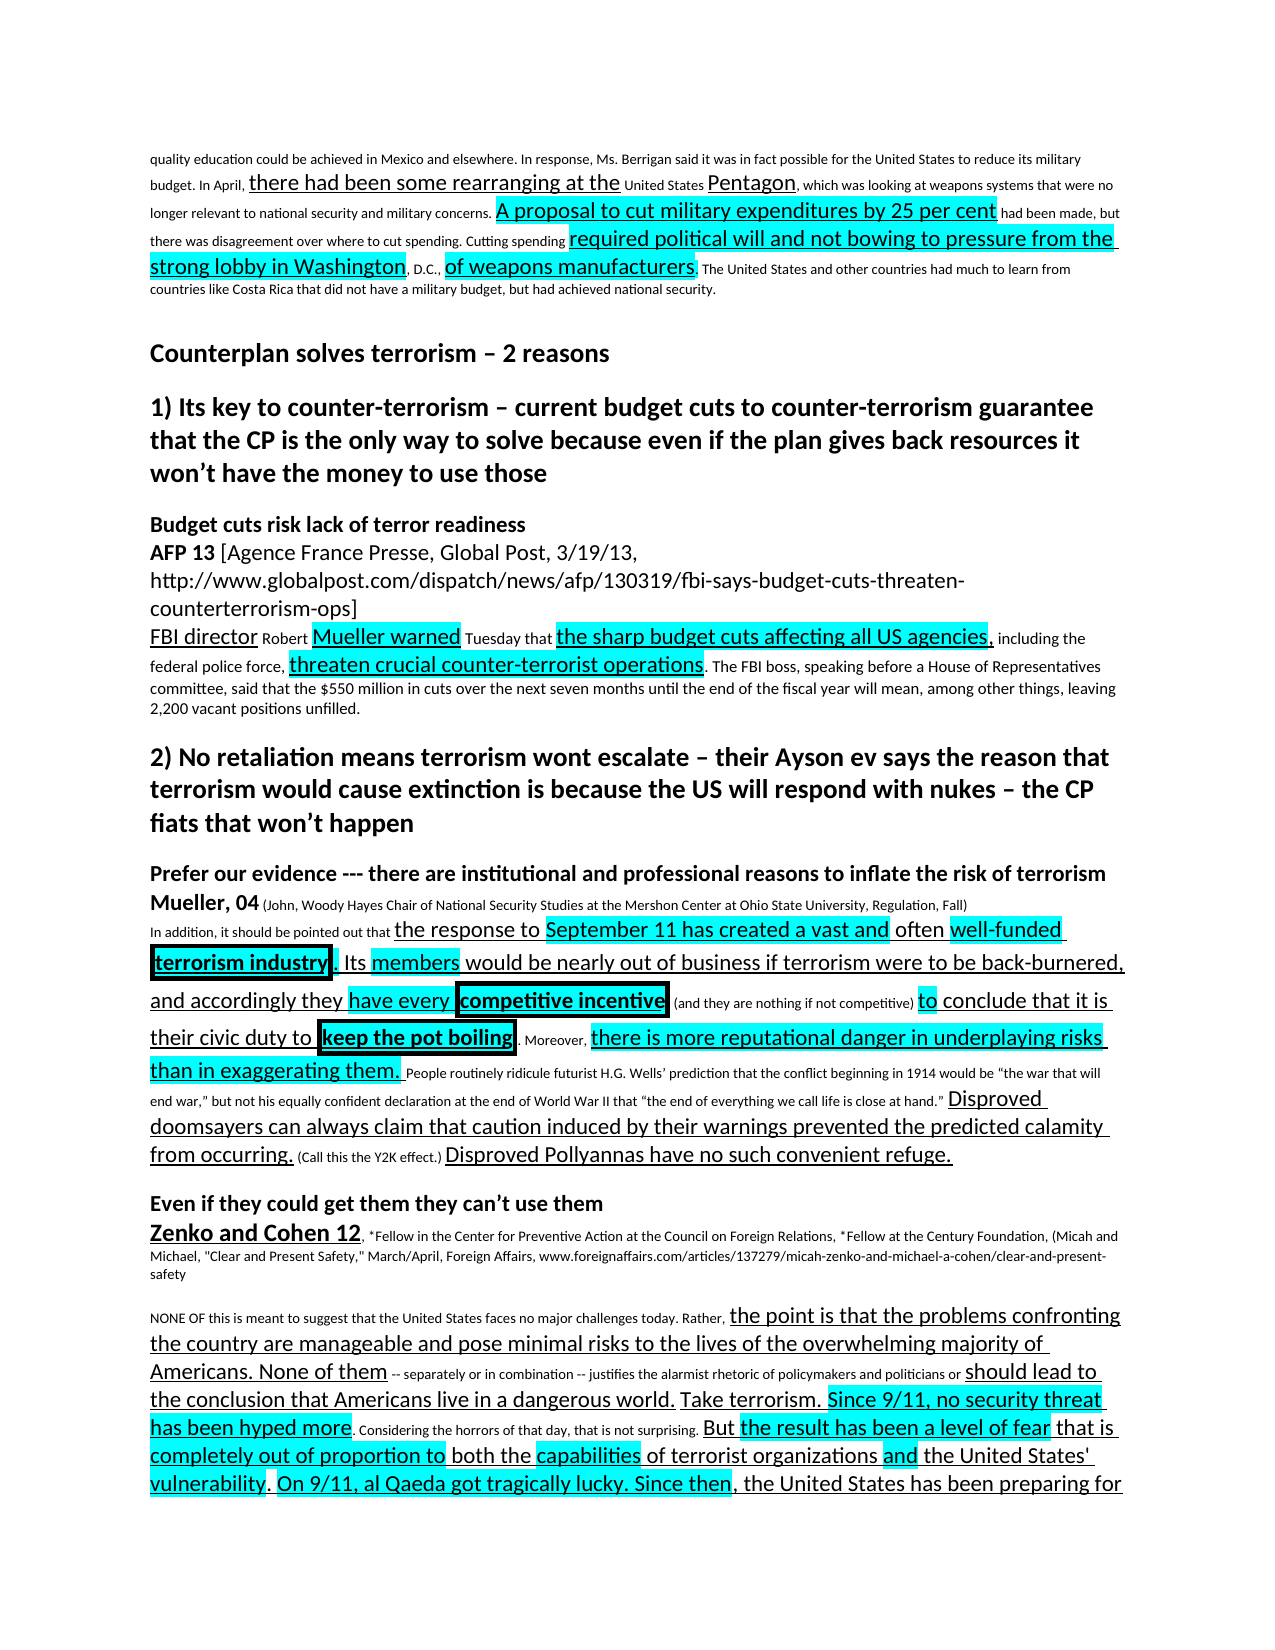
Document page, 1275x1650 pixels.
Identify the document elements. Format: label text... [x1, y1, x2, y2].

subtitle Counterplan solves terrorism – 2 reasons [150, 336, 1125, 369]
subtitle 2) No retaliation means terrorism wont escalate – their Ayson ev says the reason that terrorism would cause extinction is because the US will respond with nukes – the CP fiats that won’t happen [150, 740, 1125, 839]
subtitle Prefer our evidence --- there are institutional and professional reasons to inflate the risk of terrorism [150, 859, 1125, 888]
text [150, 1301, 1125, 1497]
text FBI director Robert Mueller warned Tuesday that the sharp budget cuts affecting all US agencies, including the federal police force, threaten crucial counter-terrorist operations. The FBI boss, speaking before a House of Representatives committee, said that the $550 million in cuts over the next seven months until the end of the fiscal year will mean, among other things, leaving 2,200 vacant positions unfilled. [150, 622, 1125, 719]
subtitle 1) Its key to counter-terrorism – current budget cuts to counter-terrorism guarantee that the CP is the only way to solve because even if the plan gives back resources it won’t have the money to use those [150, 390, 1125, 489]
text In addition, it should be pointed out that the response to September 11 has created a vast and often well-funded terrorism industry. Its members would be nearly out of business if terrorism were to be back-burnered, and accordingly they have every competitive incentive (and they are nothing if not competitive) to conclude that it is their civic duty to keep the pot boiling. Moreover, there is more reputational danger in underplaying risks than in exaggerating them. People routinely ridicule futurist H.G. Wells’ prediction that the conflict beginning in 1914 would be “the war that will end war,” but not his equally confident declaration at the end of World War II that “the end of everything we call life is close at hand.” Disproved doomsayers can always claim that caution induced by their warnings prevented the predicted calamity from occurring. (Call this the Y2K effect.) Disproved Pollyannas have no such convenient refuge. [150, 974, 1125, 1168]
text Zenko and Cohen 12, *Fellow in the Center for Preventive Action at the Council on Foreign Relations, *Fellow at the Century Foundation, (Micah and Michael, "Clear and Present Safety," March/April, Foreign Affairs, www.foreignaffairs.com/articles/137279/micah-zenko-and-michael-a-cohen/clear-and-present-safety [150, 1217, 1125, 1283]
text AFP 13 [Agence France Presse, Global Post, 3/19/13, http://www.globalpost.com/dispatch/news/afp/130319/fbi-says-budget-cuts-threaten-counterterrorism-ops] [150, 538, 1125, 622]
subtitle Even if they could get them they can’t use them [150, 1189, 1125, 1217]
subtitle Budget cuts risk lack of terror readiness [150, 510, 1125, 538]
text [150, 150, 1125, 298]
text Mueller, 04 (John, Woody Hayes Chair of National Security Studies at the Mershon Center at Ohio State University, Regulation, Fall) [150, 888, 1125, 916]
